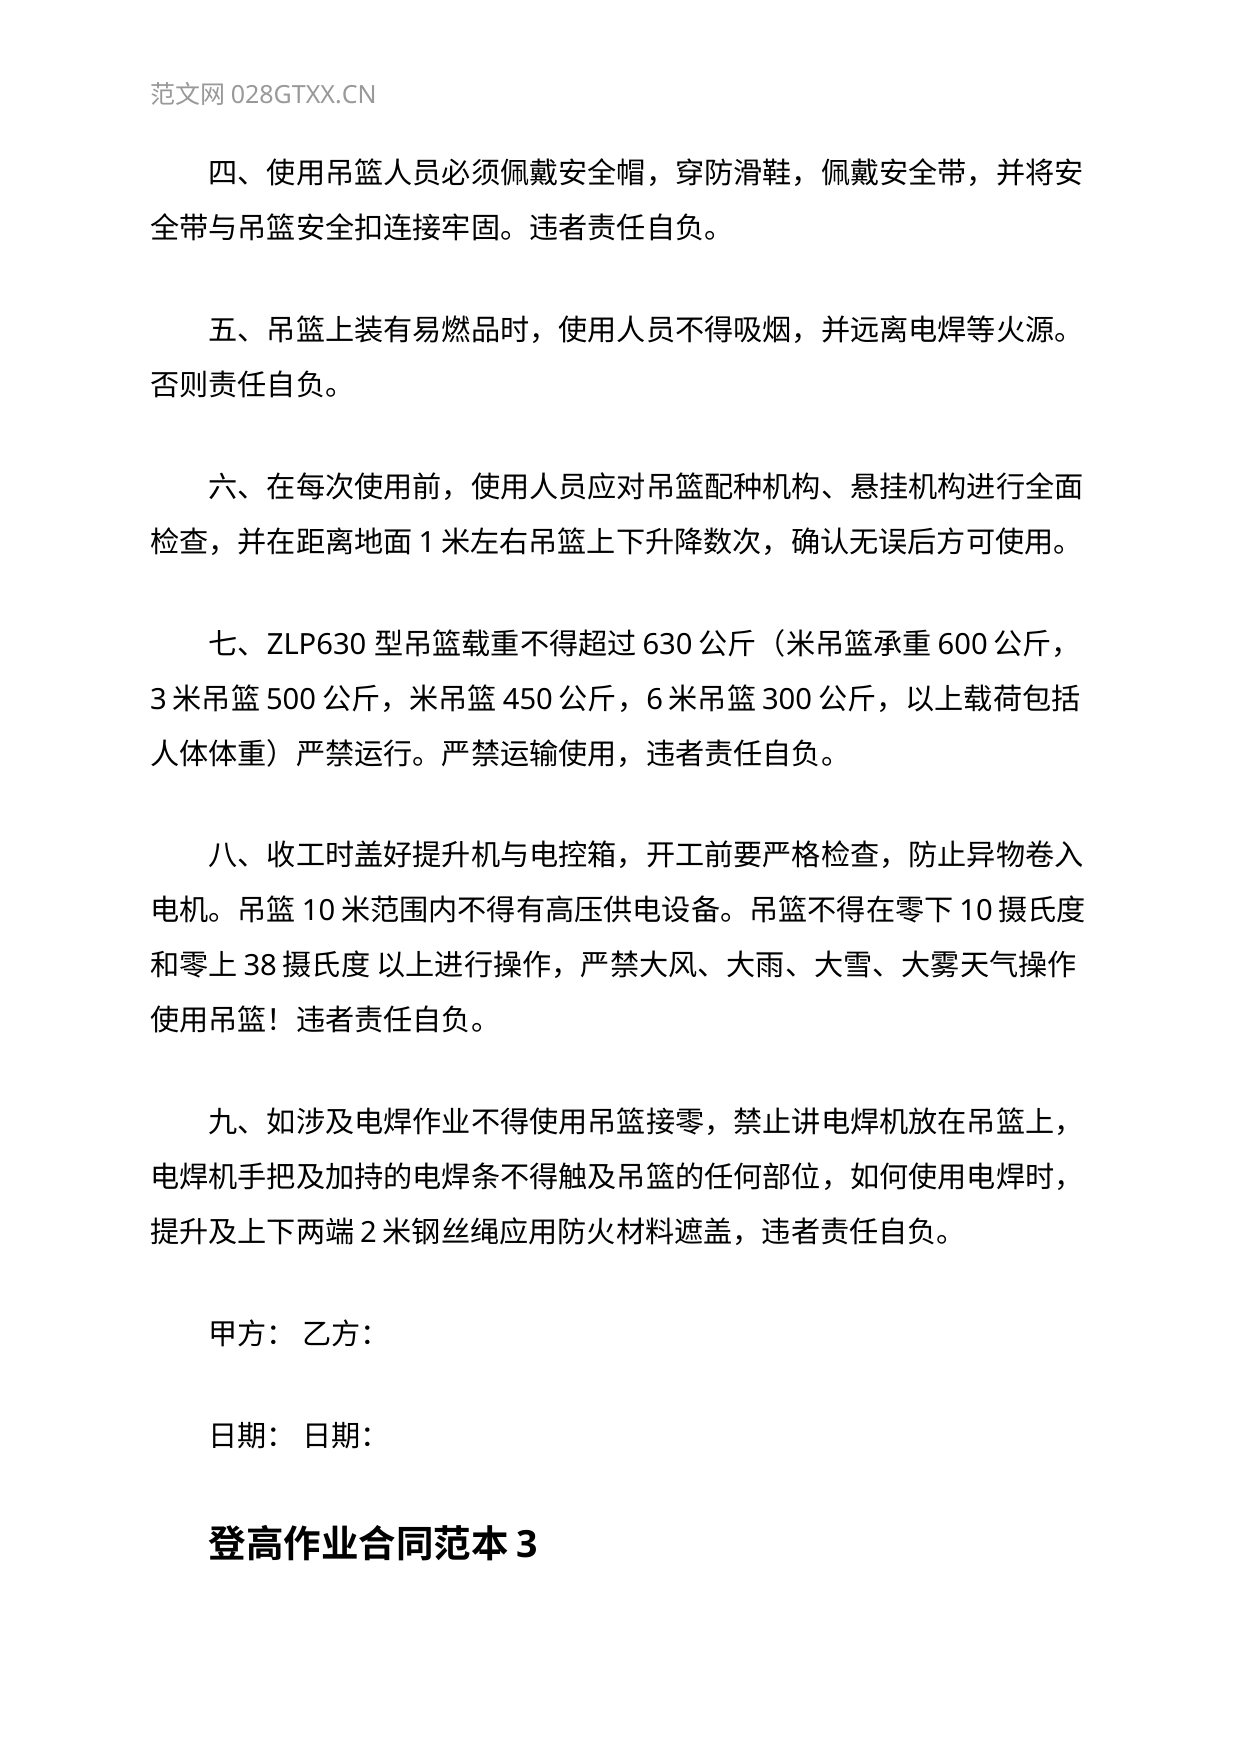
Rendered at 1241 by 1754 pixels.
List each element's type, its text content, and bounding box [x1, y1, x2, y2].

text 九、如涉及电焊作业不得使用吊篮接零，禁止讲电焊机放在吊篮上，电焊机手把及加持的电焊条不得触及吊篮的任何部位，如何使用电焊时，提升及上下两端2米钢丝绳应用防火材料遮盖，违者责任自负。 [150, 1099, 1090, 1251]
text 七、ZLP630 型吊篮载重不得超过630公斤（米吊篮承重600公斤，3米吊篮500公斤，米吊篮450公斤，6米吊篮300公斤，以上载荷包括人体体重）严禁运行。严禁运输使用，违者责任自负。 [150, 620, 1090, 772]
text 登高作业合同范本3 [150, 1514, 1090, 1568]
text 四、使用吊篮人员必须佩戴安全帽，穿防滑鞋，佩戴安全带，并将安全带与吊篮安全扣连接牢固。违者责任自负。 [150, 150, 1090, 247]
text 八、收工时盖好提升机与电控箱，开工前要严格检查，防止异物卷入电机。吊篮10米范围内不得有高压供电设备。吊篮不得在零下10摄氏度和零上38摄氏度 以上进行操作，严禁大风、大雨、大雪、大雾天气操作使用吊篮！违者责任自负。 [150, 832, 1090, 1039]
text 甲方： 乙方： [150, 1310, 1090, 1353]
text 六、在每次使用前，使用人员应对吊篮配种机构、悬挂机构进行全面检查，并在距离地面1米左右吊篮上下升降数次，确认无误后方可使用。 [150, 463, 1090, 561]
text 五、吊篮上装有易燃品时，使用人员不得吸烟，并远离电焊等火源。否则责任自负。 [150, 307, 1090, 404]
text 日期： 日期： [150, 1412, 1090, 1454]
